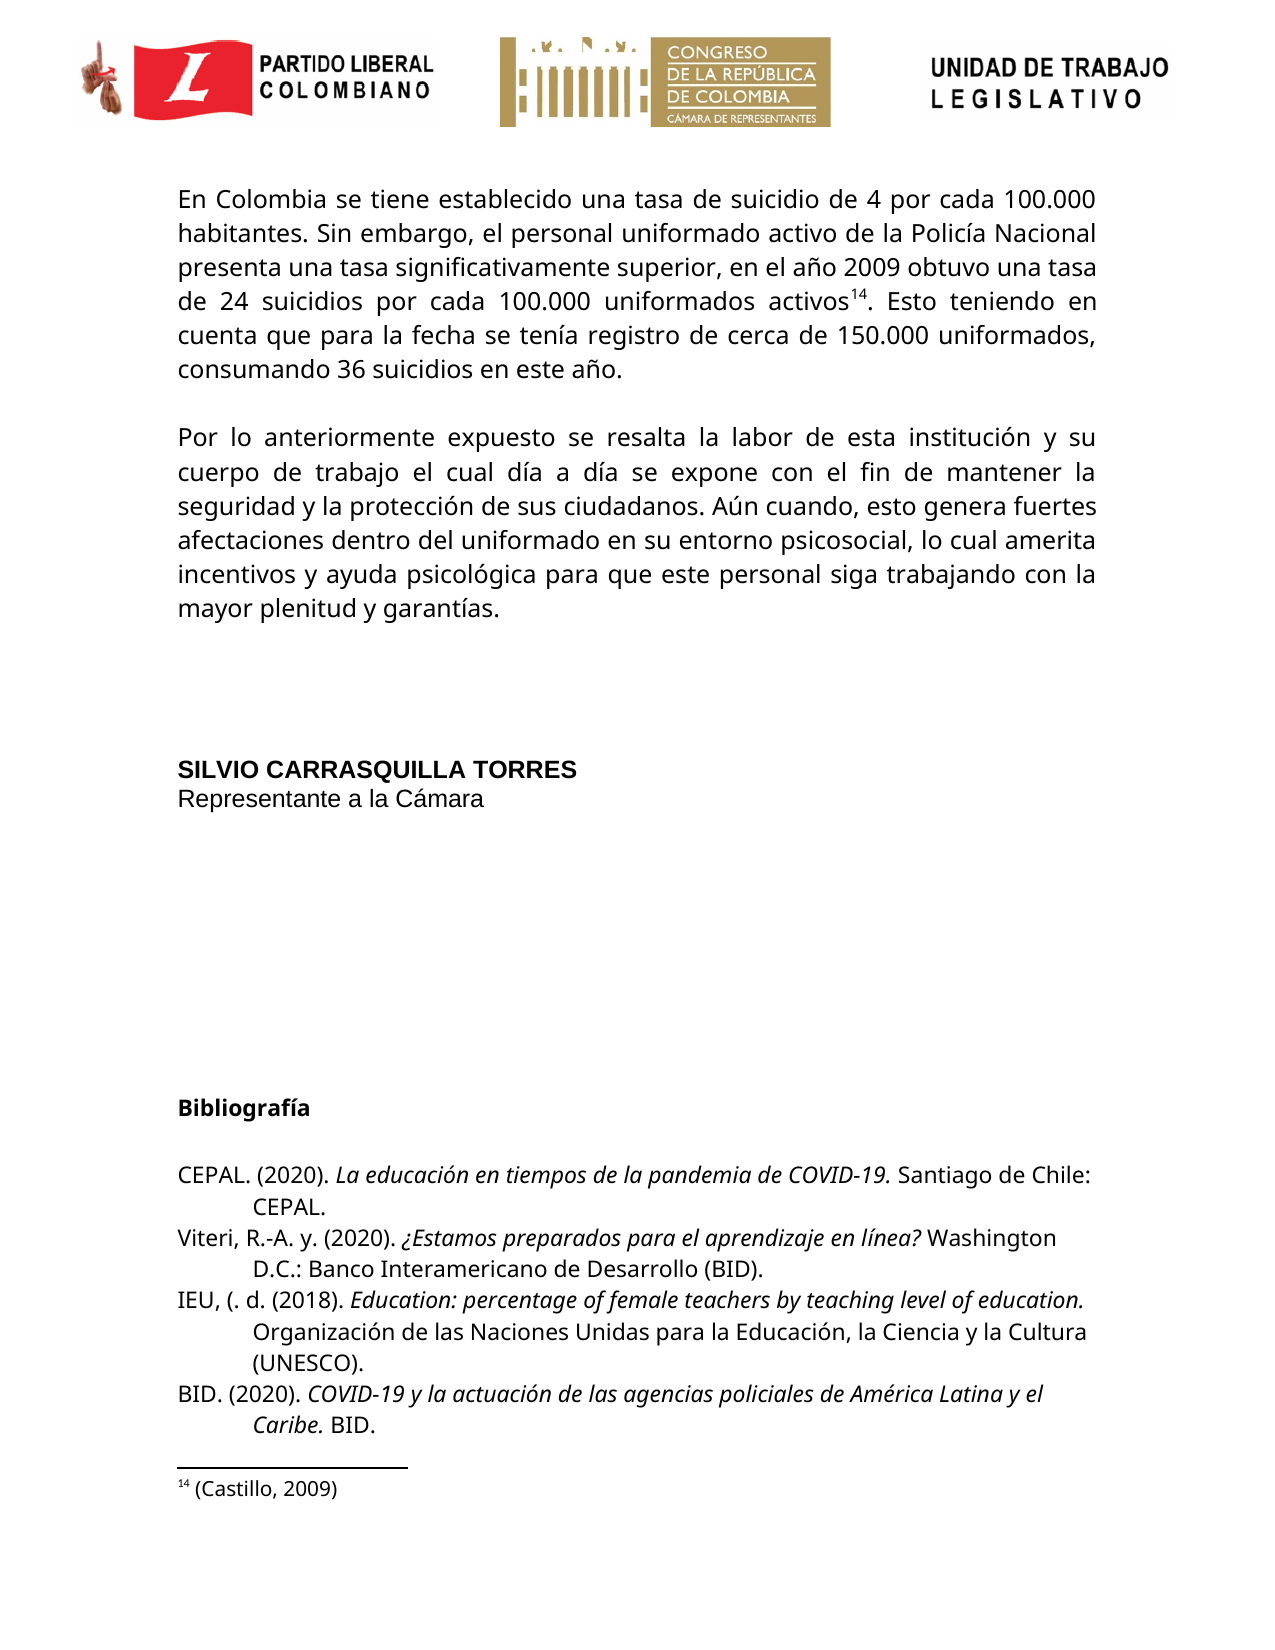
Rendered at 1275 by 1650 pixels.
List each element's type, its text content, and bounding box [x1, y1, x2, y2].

picture [598, 36, 754, 129]
text Por lo anteriormente expuesto se resalta la labor de esta institución y su cuerpo de trabajo el cual día a día se expone con el fin de mantener la seguridad y la protección de sus ciudadanos. Aún cuando, esto genera fuertes afectaciones dentro del uniformado en su entorno psicosocial, lo cual amerita incentivos y ayuda psicológica para que este personal siga trabajando con la mayor plenitud y garantías. [177, 420, 1098, 624]
text En Colombia se tiene establecido una tasa de suicidio de 4 por cada 100.000 habitantes. Sin embargo, el personal uniformado activo de la Policía Nacional presenta una tasa significativamente superior, en el año 2009 obtuvo una tasa de 24 suicidios por cada 100.000 uniformados activos. Esto teniendo en cuenta que para la fecha se tenía registro de cerca de 150.000 uniformados, consumando 36 suicidios en este año. [177, 182, 1098, 386]
text SILVIO CARRASQUILLA TORRES Representante a la Cámara [177, 755, 1098, 813]
picture [919, 46, 1173, 118]
picture [73, 20, 436, 127]
